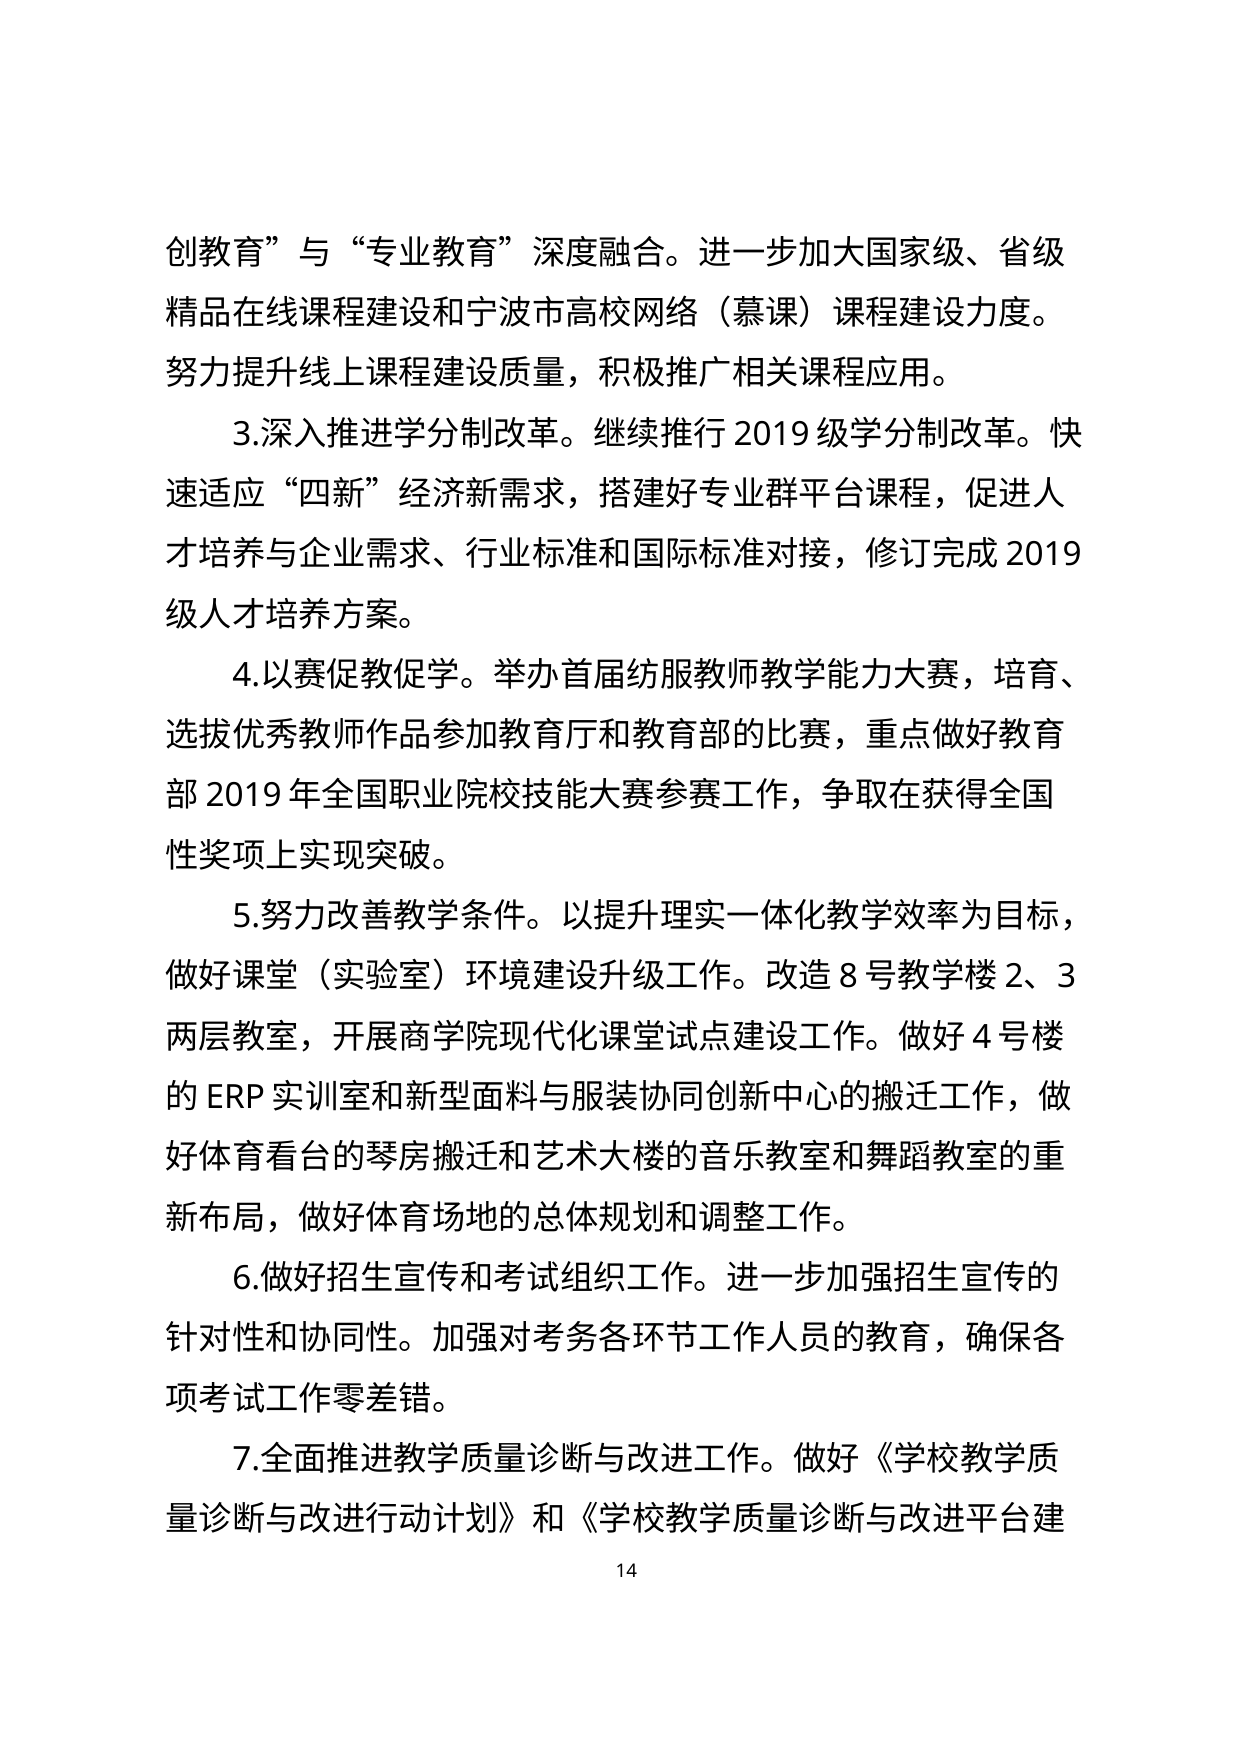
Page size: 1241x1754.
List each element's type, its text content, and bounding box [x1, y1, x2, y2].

text 4.以赛促教促学。举办首届纺服教师教学能力大赛，培育、选拔优秀教师作品参加教育厅和教育部的比赛，重点做好教育部2019年全国职业院校技能大赛参赛工作，争取在获得全国性奖项上实现突破。 [165, 642, 1087, 883]
text 6.做好招生宣传和考试组织工作。进一步加强招生宣传的针对性和协同性。加强对考务各环节工作人员的教育，确保各项考试工作零差错。 [165, 1245, 1087, 1426]
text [165, 1426, 1087, 1546]
text 5.努力改善教学条件。以提升理实一体化教学效率为目标，做好课堂（实验室）环境建设升级工作。改造8号教学楼2、3两层教室，开展商学院现代化课堂试点建设工作。做好4号楼的ERP实训室和新型面料与服装协同创新中心的搬迁工作，做好体育看台的琴房搬迁和艺术大楼的音乐教室和舞蹈教室的重新布局，做好体育场地的总体规划和调整工作。 [165, 883, 1087, 1245]
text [165, 219, 1087, 400]
text 3.深入推进学分制改革。继续推行2019级学分制改革。快速适应“四新”经济新需求，搭建好专业群平台课程，促进人才培养与企业需求、行业标准和国际标准对接，修订完成2019级人才培养方案。 [165, 400, 1087, 642]
